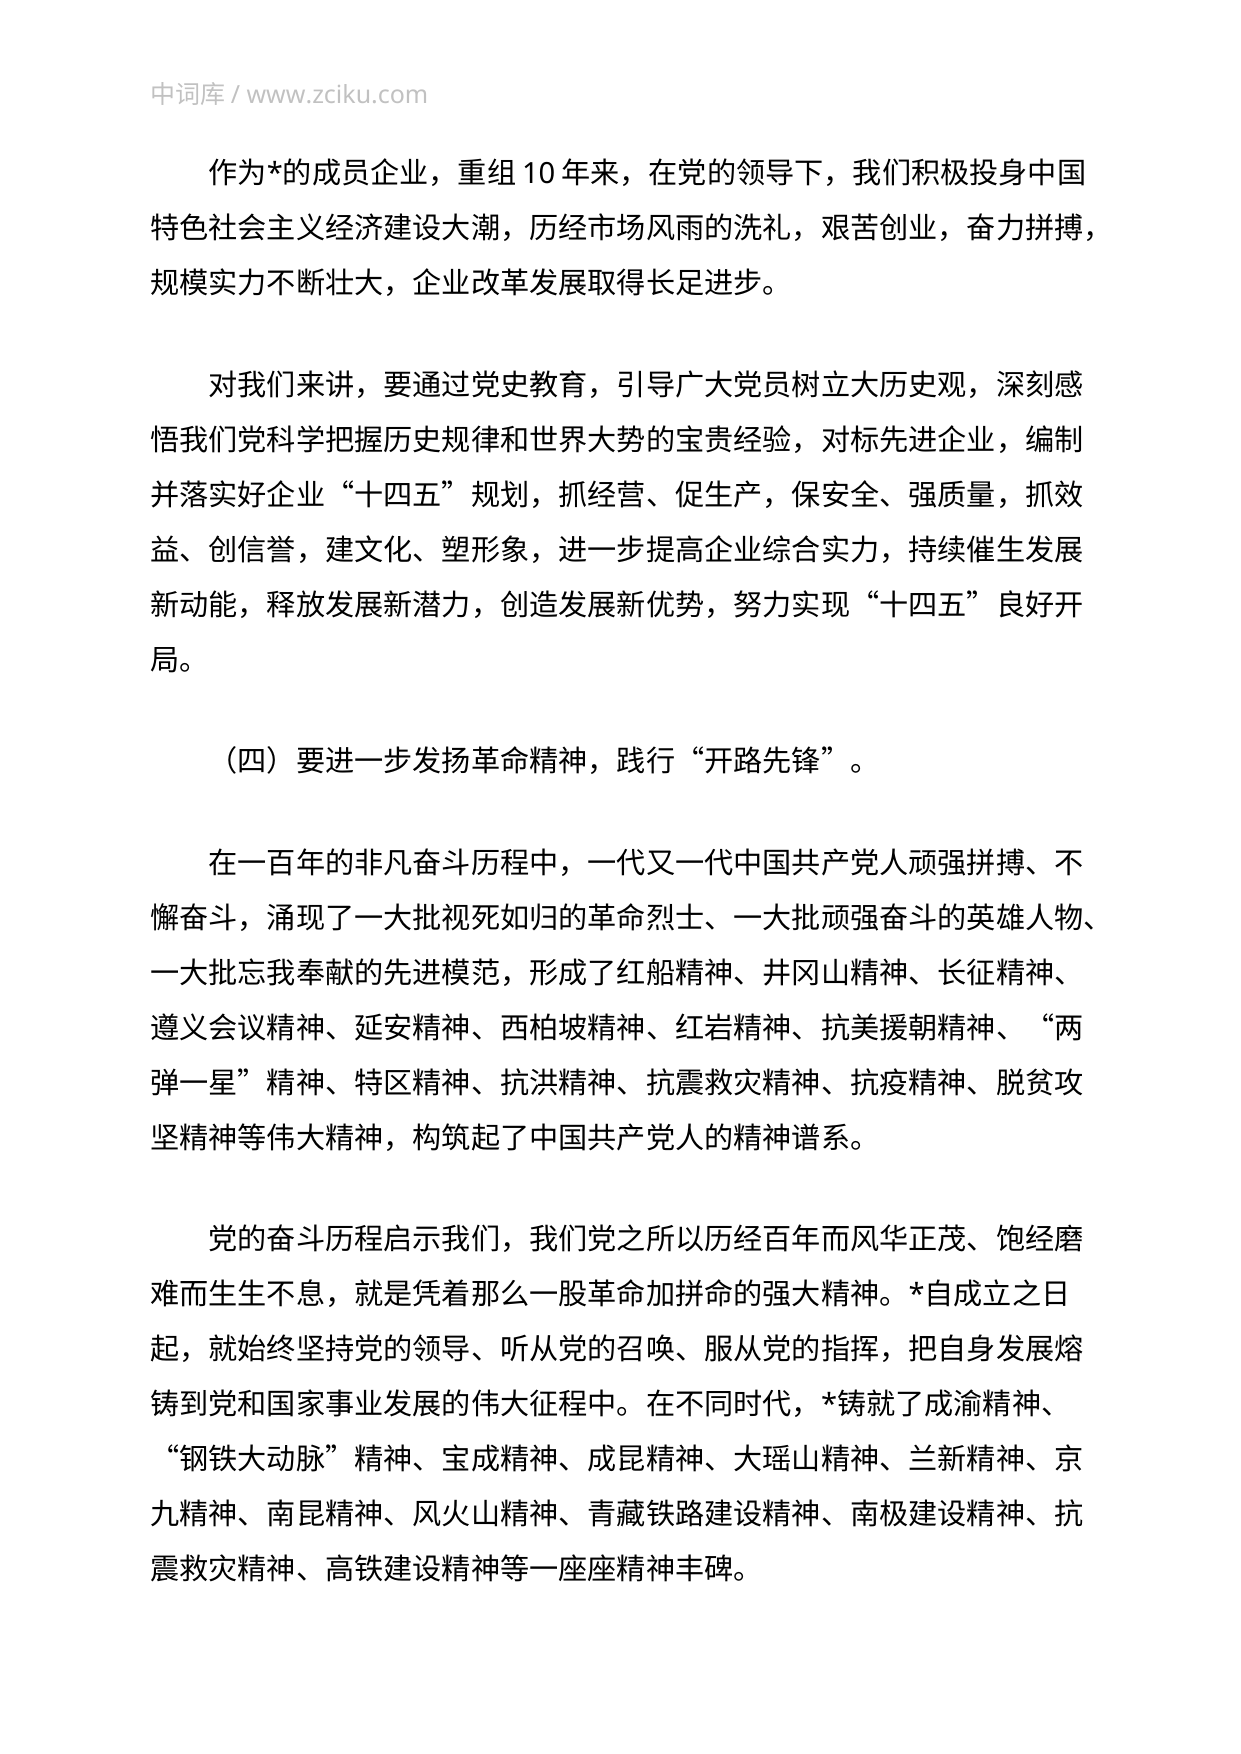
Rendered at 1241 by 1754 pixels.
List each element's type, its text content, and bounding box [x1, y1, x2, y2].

text 党的奋斗历程启示我们，我们党之所以历经百年而风华正茂、饱经磨难而生生不息，就是凭着那么一股革命加拼命的强大精神。*自成立之日起，就始终坚持党的领导、听从党的召唤、服从党的指挥，把自身发展熔铸到党和国家事业发展的伟大征程中。在不同时代，*铸就了成渝精神、“钢铁大动脉”精神、宝成精神、成昆精神、大瑶山精神、兰新精神、京九精神、南昆精神、风火山精神、青藏铁路建设精神、南极建设精神、抗震救灾精神、高铁建设精神等一座座精神丰碑。 [150, 1216, 1090, 1588]
text 对我们来讲，要通过党史教育，引导广大党员树立大历史观，深刻感悟我们党科学把握历史规律和世界大势的宝贵经验，对标先进企业，编制并落实好企业“十四五”规划，抓经营、促生产，保安全、强质量，抓效益、创信誉，建文化、塑形象，进一步提高企业综合实力，持续催生发展新动能，释放发展新潜力，创造发展新优势，努力实现“十四五”良好开局。 [150, 362, 1090, 678]
text 作为*的成员企业，重组10年来，在党的领导下，我们积极投身中国特色社会主义经济建设大潮，历经市场风雨的洗礼，艰苦创业，奋力拼搏，规模实力不断壮大，企业改革发展取得长足进步。 [150, 150, 1090, 302]
text （四）要进一步发扬革命精神，践行“开路先锋”。 [150, 738, 1090, 780]
text 在一百年的非凡奋斗历程中，一代又一代中国共产党人顽强拼搏、不懈奋斗，涌现了一大批视死如归的革命烈士、一大批顽强奋斗的英雄人物、一大批忘我奉献的先进模范，形成了红船精神、井冈山精神、长征精神、遵义会议精神、延安精神、西柏坡精神、红岩精神、抗美援朝精神、“两弹一星”精神、特区精神、抗洪精神、抗震救灾精神、抗疫精神、脱贫攻坚精神等伟大精神，构筑起了中国共产党人的精神谱系。 [150, 840, 1090, 1156]
